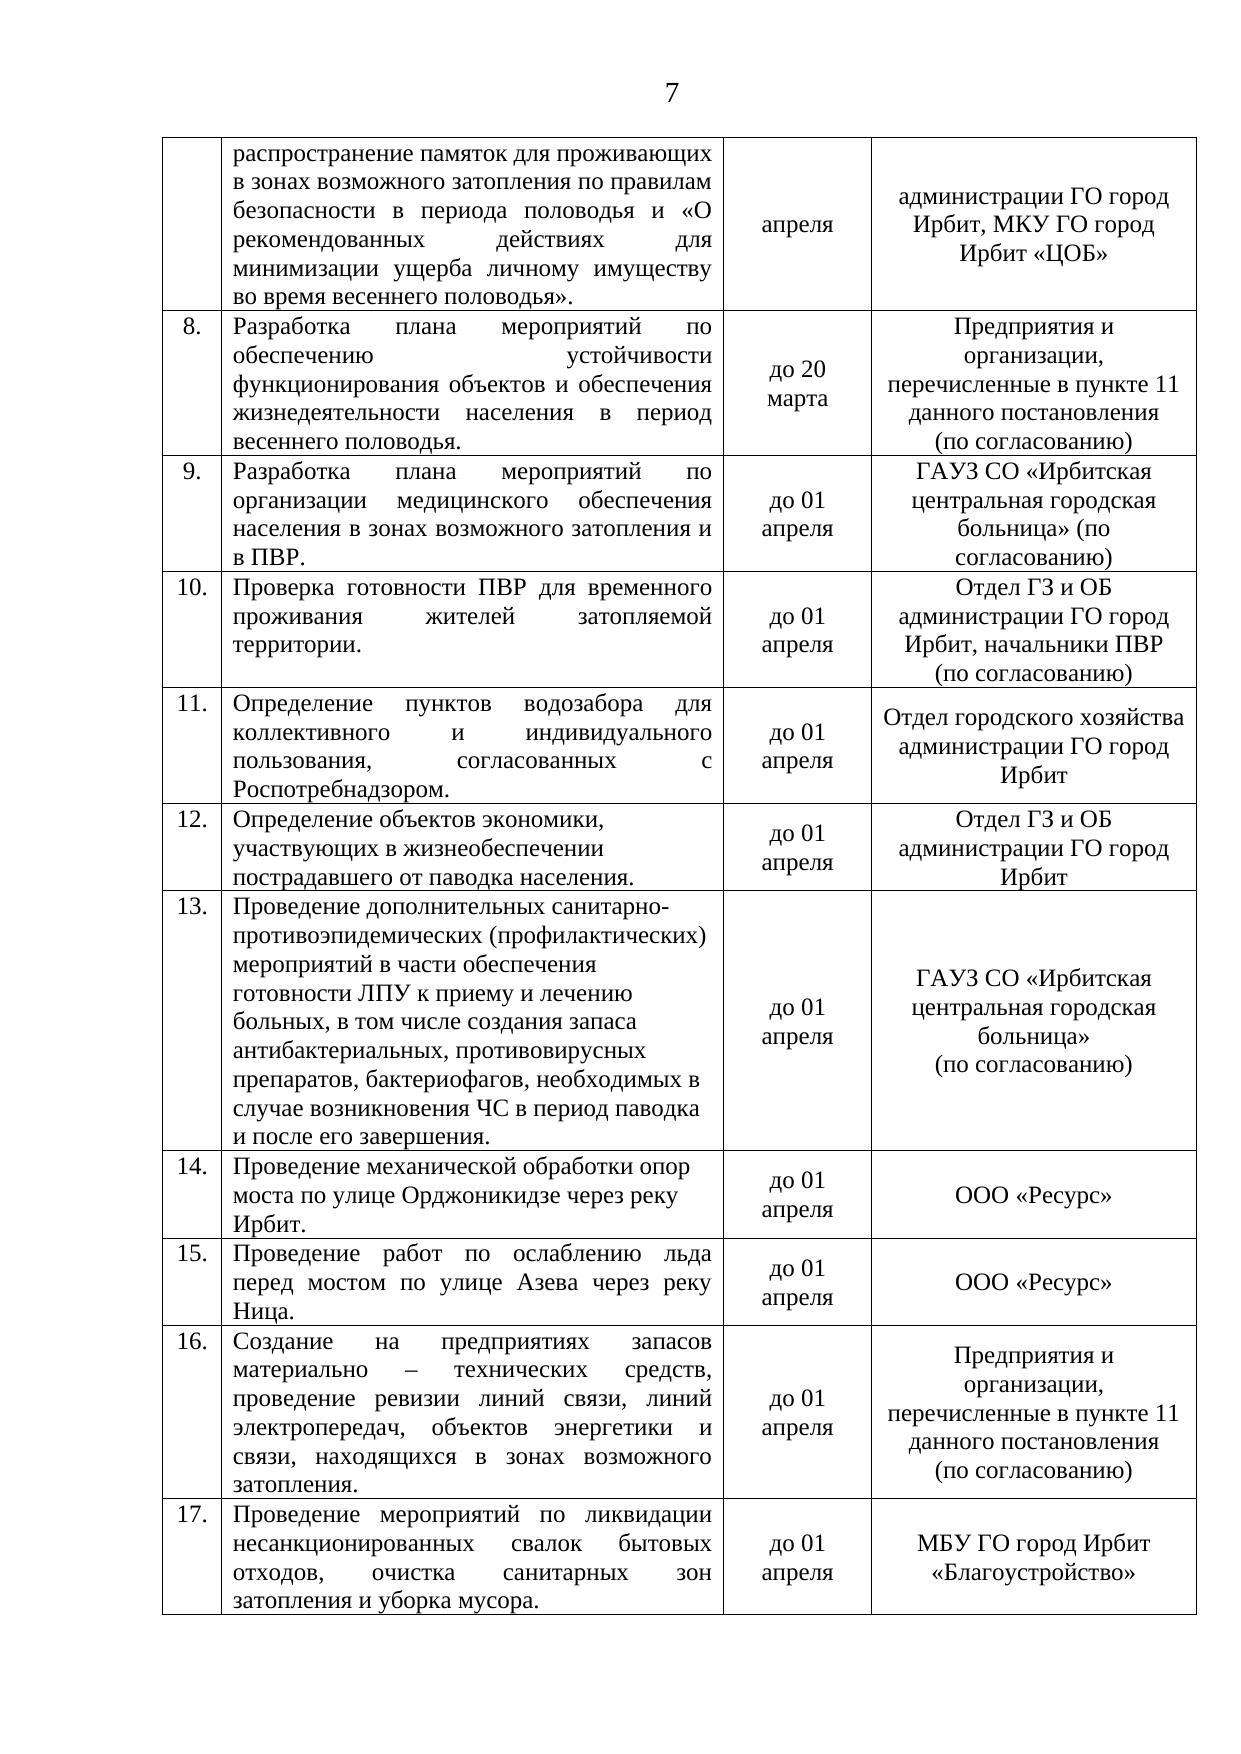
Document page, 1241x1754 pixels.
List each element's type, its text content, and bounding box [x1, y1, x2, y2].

table_cell Предприятия и организации, перечисленные в пункте 11 данного постановления (по согласованию) [872, 311, 1196, 455]
table_cell Разработка плана мероприятий по обеспечению устойчивости функционирования объектов и обеспечения жизнедеятельности населения в период весеннего половодья. [222, 311, 723, 455]
table_cell Проведение мероприятий по ликвидации несанкционированных свалок бытовых отходов, очистка санитарных зон затопления и уборка мусора. [222, 1499, 723, 1614]
table_cell Разработка плана мероприятий по организации медицинского обеспечения населения в зонах возможного затопления и в ПВР. [222, 456, 723, 571]
table_cell Отдел ГЗ и ОБ администрации ГО город Ирбит [872, 804, 1196, 890]
table_cell Определение объектов экономики, участвующих в жизнеобеспечении пострадавшего от паводка населения. [222, 804, 723, 890]
table_cell 16. [163, 1326, 221, 1498]
table_cell Проведение механической обработки опор моста по улице Орджоникидзе через реку Ирбит. [222, 1151, 723, 1237]
table_cell Создание на предприятиях запасов материально – технических средств, проведение ревизии линий связи, линий электропередач, объектов энергетики и связи, находящихся в зонах возможного затопления. [222, 1326, 723, 1498]
table_cell до 01 апреля [724, 1326, 871, 1498]
table_cell до 01 апреля [724, 1151, 871, 1237]
table_cell Определение пунктов водозабора для коллективного и индивидуального пользования, согласованных с Роспотребнадзором. [222, 688, 723, 803]
table_cell ООО «Ресурс» [872, 1151, 1196, 1237]
table_cell до 01 апреля [724, 1239, 871, 1325]
table_cell 9. [163, 456, 221, 571]
table_cell до 01 апреля [724, 688, 871, 803]
table_cell до 01 апреля [724, 572, 871, 687]
table_cell Проверка готовности ПВР для временного проживания жителей затопляемой территории. [222, 572, 723, 687]
table_cell до 20 марта [724, 311, 871, 455]
table_cell Предприятия и организации, перечисленные в пункте 11 данного постановления (по согласованию) [872, 1326, 1196, 1498]
table_cell 11. [163, 688, 221, 803]
table_cell ГАУЗ СО «Ирбитская центральная городская больница» (по согласованию) [872, 456, 1196, 571]
table_cell МБУ ГО город Ирбит «Благоустройство» [872, 1499, 1196, 1614]
table_cell 12. [163, 804, 221, 890]
table_cell ГАУЗ СО «Ирбитская центральная городская больница» (по согласованию) [872, 891, 1196, 1150]
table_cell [222, 138, 723, 310]
table_cell до 01 апреля [724, 891, 871, 1150]
table_cell 17. [163, 1499, 221, 1614]
table_cell 8. [163, 311, 221, 455]
table_cell 10. [163, 572, 221, 687]
table_cell 7. [163, 138, 221, 310]
table_cell до 01 апреля [724, 804, 871, 890]
table_cell до 01 апреля [724, 138, 871, 310]
table_cell Отдел городского хозяйства администрации ГО город Ирбит [872, 688, 1196, 803]
table_cell 14. [163, 1151, 221, 1237]
table_cell Проведение дополнительных санитарно-противоэпидемических (профилактических) мероприятий в части обеспечения готовности ЛПУ к приему и лечению больных, в том числе создания запаса антибактериальных, противовирусных препаратов, бактериофагов, необходимых в случае возникновения ЧС в период паводка и после его завершения. [222, 891, 723, 1150]
table_cell до 01 апреля [724, 456, 871, 571]
table_cell 13. [163, 891, 221, 1150]
table_cell 15. [163, 1239, 221, 1325]
table_cell Проведение работ по ослаблению льда перед мостом по улице Азева через реку Ница. [222, 1239, 723, 1325]
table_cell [872, 138, 1196, 310]
table_cell ООО «Ресурс» [872, 1239, 1196, 1325]
table_cell Отдел ГЗ и ОБ администрации ГО город Ирбит, начальники ПВР (по согласованию) [872, 572, 1196, 687]
table_cell до 01 апреля [724, 1499, 871, 1614]
